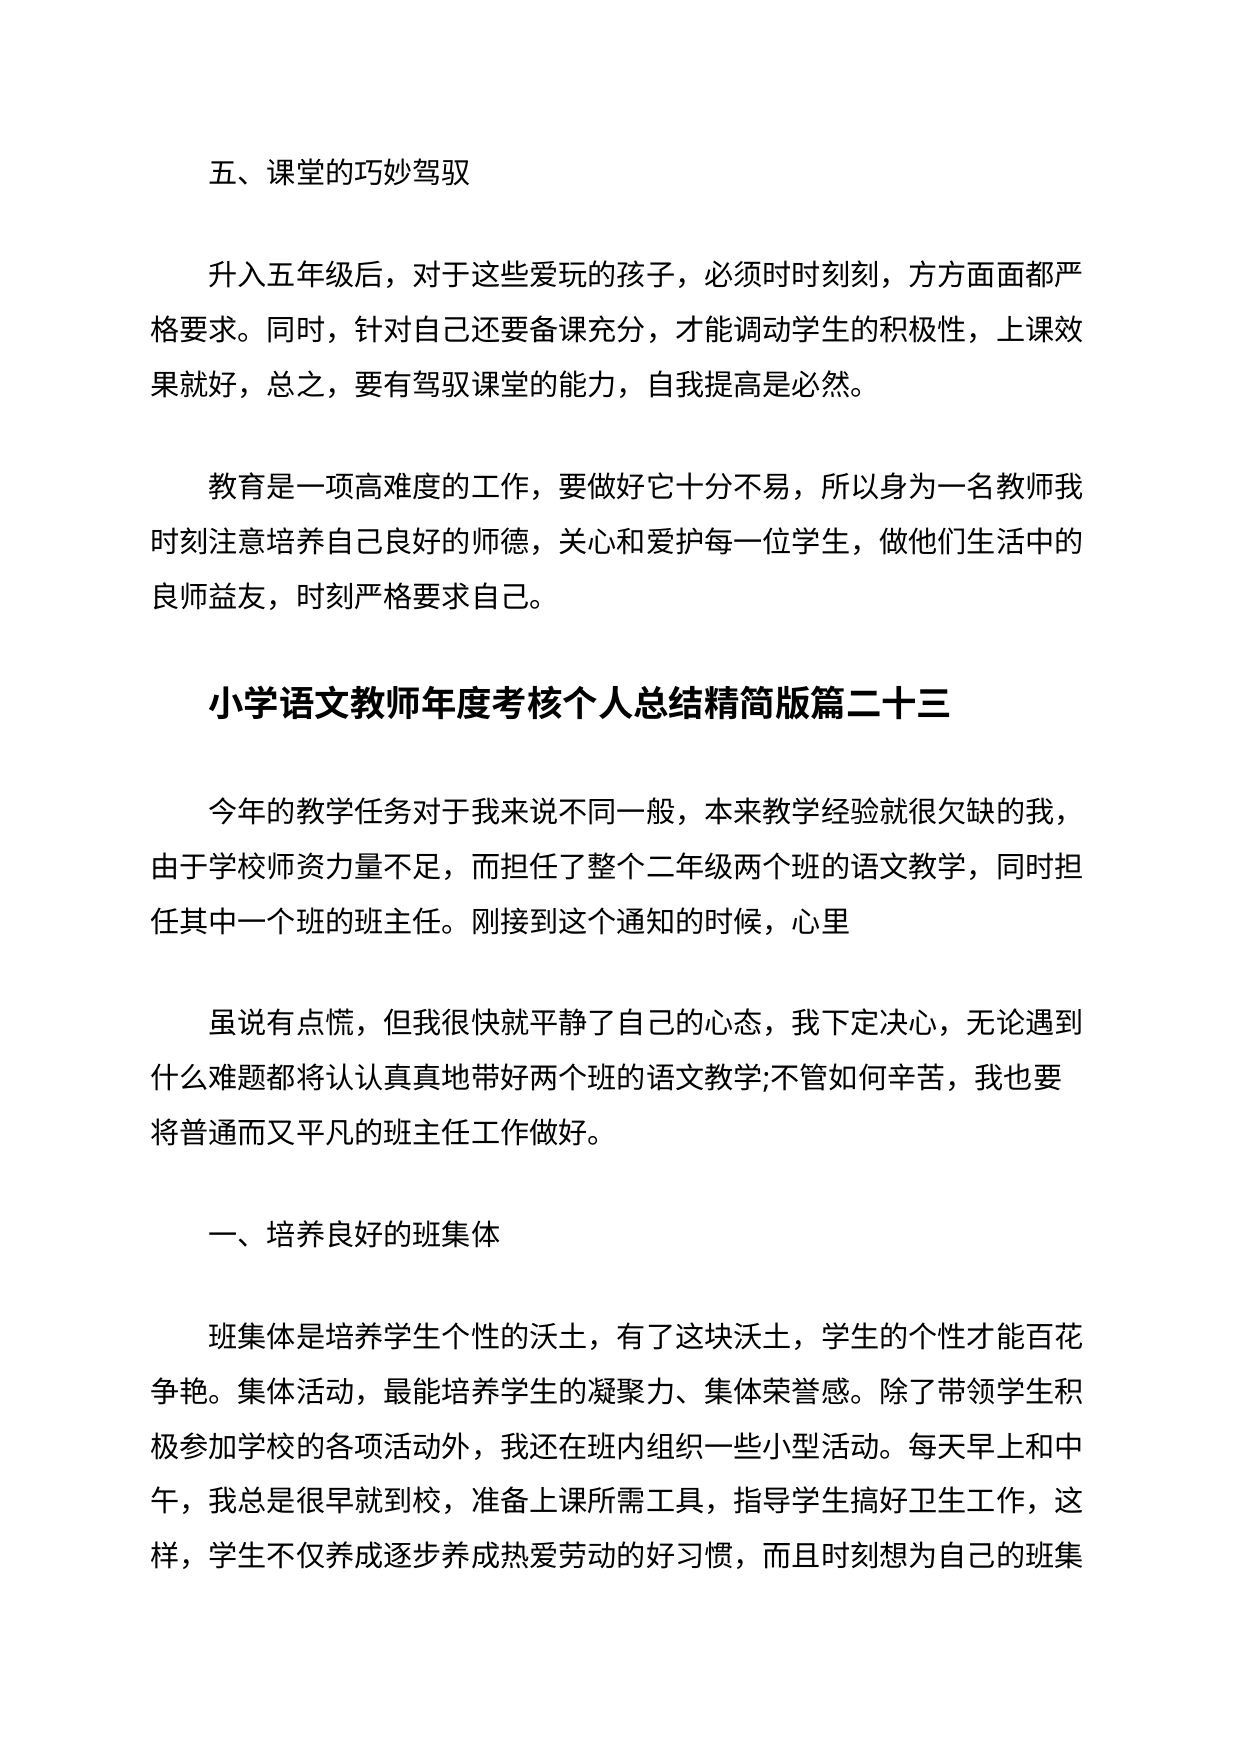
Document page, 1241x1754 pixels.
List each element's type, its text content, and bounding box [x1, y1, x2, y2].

text 一、培养良好的班集体 [150, 1212, 1090, 1254]
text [150, 1313, 1090, 1575]
text 虽说有点慌，但我很快就平静了自己的心态，我下定决心，无论遇到什么难题都将认认真真地带好两个班的语文教学;不管如何辛苦，我也要将普通而又平凡的班主任工作做好。 [150, 1000, 1090, 1152]
text 小学语文教师年度考核个人总结精简版篇二十三 [150, 675, 1090, 726]
text 教育是一项高难度的工作，要做好它十分不易，所以身为一名教师我时刻注意培养自己良好的师德，关心和爱护每一位学生，做他们生活中的良师益友，时刻严格要求自己。 [150, 463, 1090, 615]
text 五、课堂的巧妙驾驭 [150, 150, 1090, 192]
text 升入五年级后，对于这些爱玩的孩子，必须时时刻刻，方方面面都严格要求。同时，针对自己还要备课充分，才能调动学生的积极性，上课效果就好，总之，要有驾驭课堂的能力，自我提高是必然。 [150, 252, 1090, 404]
text 今年的教学任务对于我来说不同一般，本来教学经验就很欠缺的我，由于学校师资力量不足，而担任了整个二年级两个班的语文教学，同时担任其中一个班的班主任。刚接到这个通知的时候，心里 [150, 788, 1090, 940]
